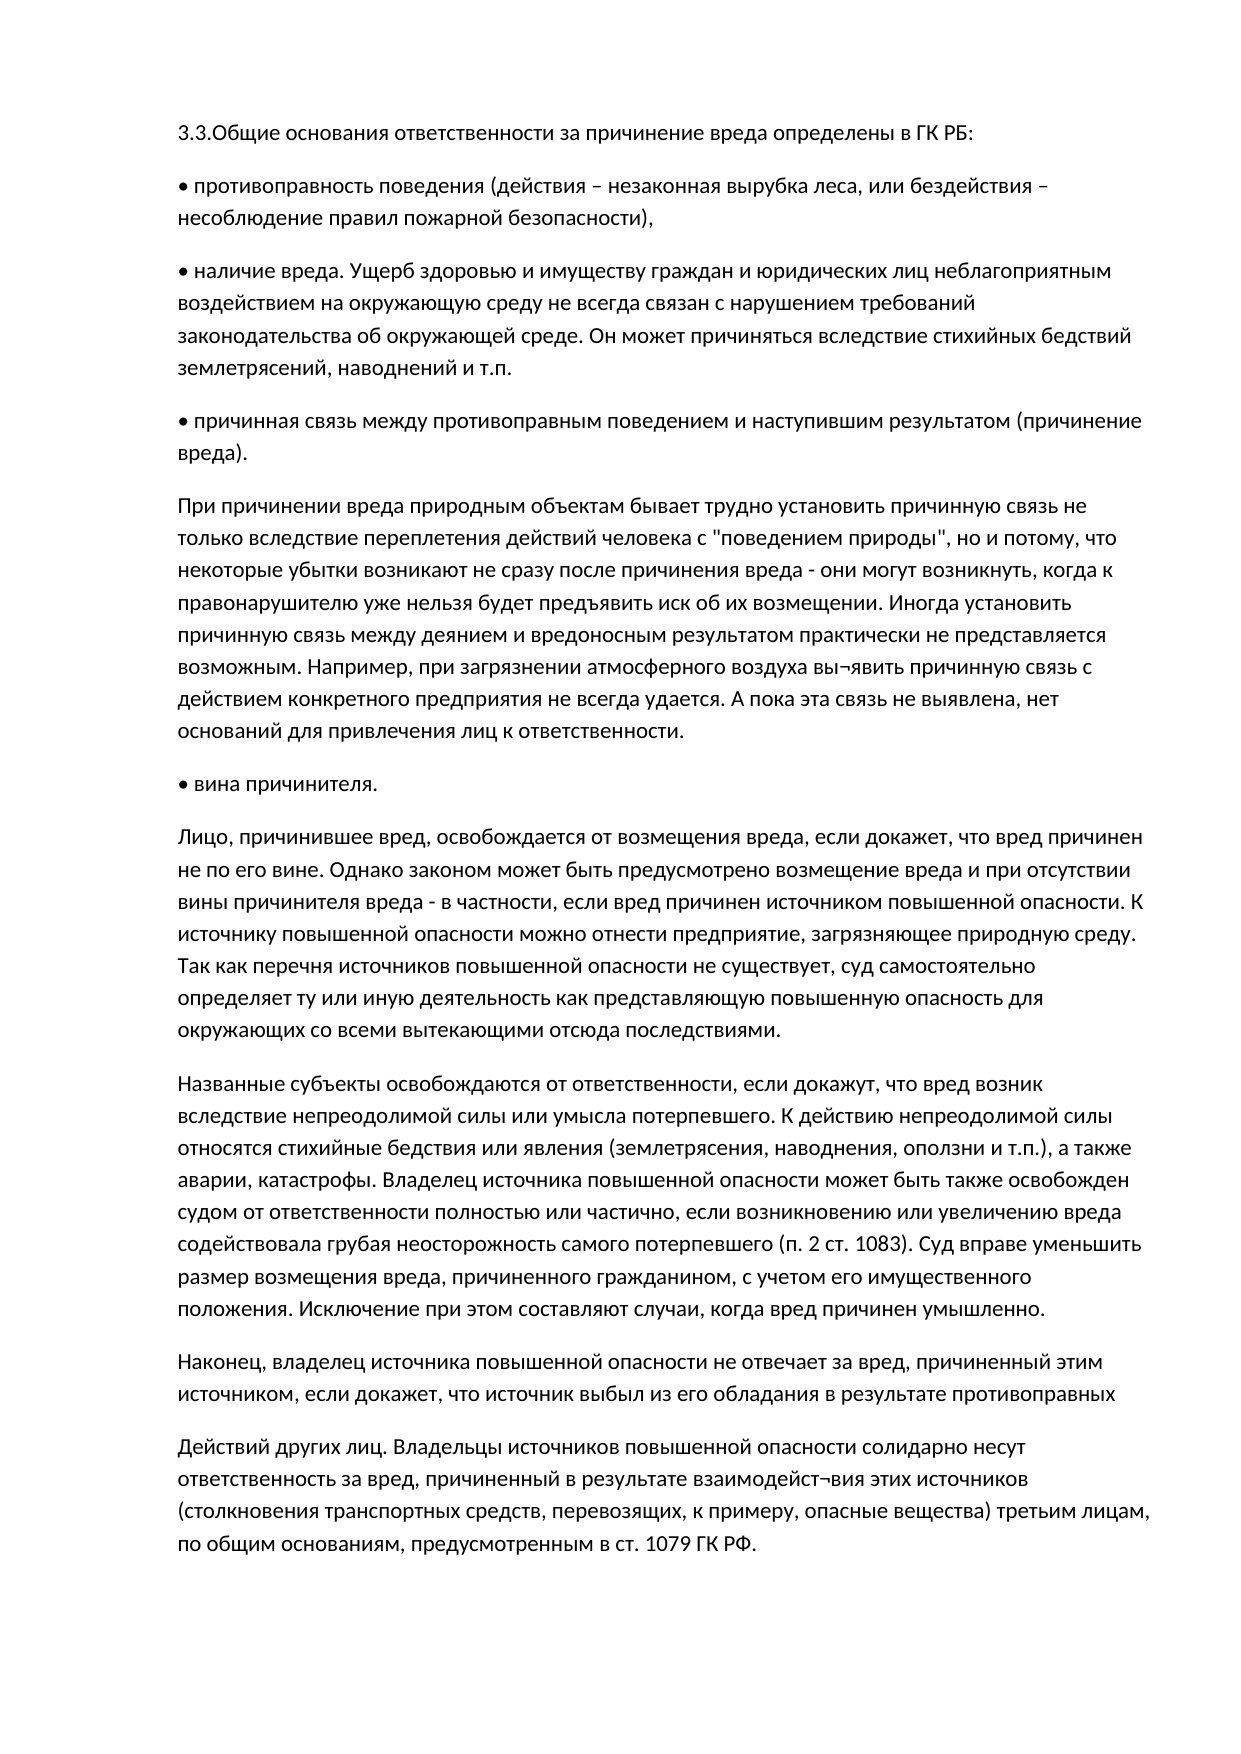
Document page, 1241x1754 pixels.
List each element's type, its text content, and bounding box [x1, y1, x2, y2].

text Действий других лиц. Владельцы источников повышенной опасности солидарно несут ответственность за вред, причиненный в результате взаимодейст¬вия этих источников (столкновения транспортных средств, перевозящих, к примеру, опасные вещества) третьим лицам, по общим основаниям, предусмотренным в ст. 1079 ГК РФ. [177, 1432, 1152, 1557]
text При причинении вреда природным объектам бывает трудно установить причинную связь не только вследствие переплетения действий человека с "поведением природы", но и потому, что некоторые убытки возникают не сразу после причинения вреда - они могут возникнуть, когда к правонарушителю уже нельзя будет предъявить иск об их возмещении. Иногда установить причинную связь между деянием и вредоносным результатом практически не представляется возможным. Например, при загрязнении атмосферного воздуха вы¬явить причинную связь с действием конкретного предприятия не всегда удается. А пока эта связь не выявлена, нет оснований для привлечения лиц к ответственности. [177, 491, 1152, 744]
text 3.3.Общие основания ответственности за причинение вреда определены в ГК РБ: [177, 118, 1152, 146]
text • вина причинителя. [177, 769, 1152, 797]
text Наконец, владелец источника повышенной опасности не отвечает за вред, причиненный этим источником, если докажет, что источник выбыл из его обладания в результате противоправных [177, 1347, 1152, 1407]
text • причинная связь между противоправным поведением и наступившим результатом (причинение вреда). [177, 406, 1152, 466]
text Лицо, причинившее вред, освобождается от возмещения вреда, если докажет, что вред причинен не по его вине. Однако законом может быть предусмотрено возмещение вреда и при отсутствии вины причинителя вреда - в частности, если вред причинен источником повышенной опасности. К источнику повышенной опасности можно отнести предприятие, загрязняющее природную среду. Так как перечня источников повышенной опасности не существует, суд самостоятельно определяет ту или иную деятельность как представляющую повышенную опасность для окружающих со всеми вытекающими отсюда последствиями. [177, 822, 1152, 1044]
text • противоправность поведения (действия – незаконная вырубка леса, или бездействия – несоблюдение правил пожарной безопасности), [177, 171, 1152, 231]
text Названные субъекты освобождаются от ответственности, если докажут, что вред возник вследствие непреодолимой силы или умысла потерпевшего. К действию непреодолимой силы относятся стихийные бедствия или явления (землетрясения, наводнения, оползни и т.п.), а также аварии, катастрофы. Владелец источника повышенной опасности может быть также освобожден судом от ответственности полностью или частично, если возникновению или увеличению вреда содействовала грубая неосторожность самого потерпевшего (п. 2 ст. 1083). Суд вправе уменьшить размер возмещения вреда, причиненного гражданином, с учетом его имущественного положения. Исключение при этом составляют случаи, когда вред причинен умышленно. [177, 1069, 1152, 1322]
text • наличие вреда. Ущерб здоровью и имуществу граждан и юридических лиц неблагоприятным воздействием на окружающую среду не всегда связан с нарушением требований законодательства об окружающей среде. Он может причиняться вследствие стихийных бедствий землетрясений, наводнений и т.п. [177, 256, 1152, 381]
